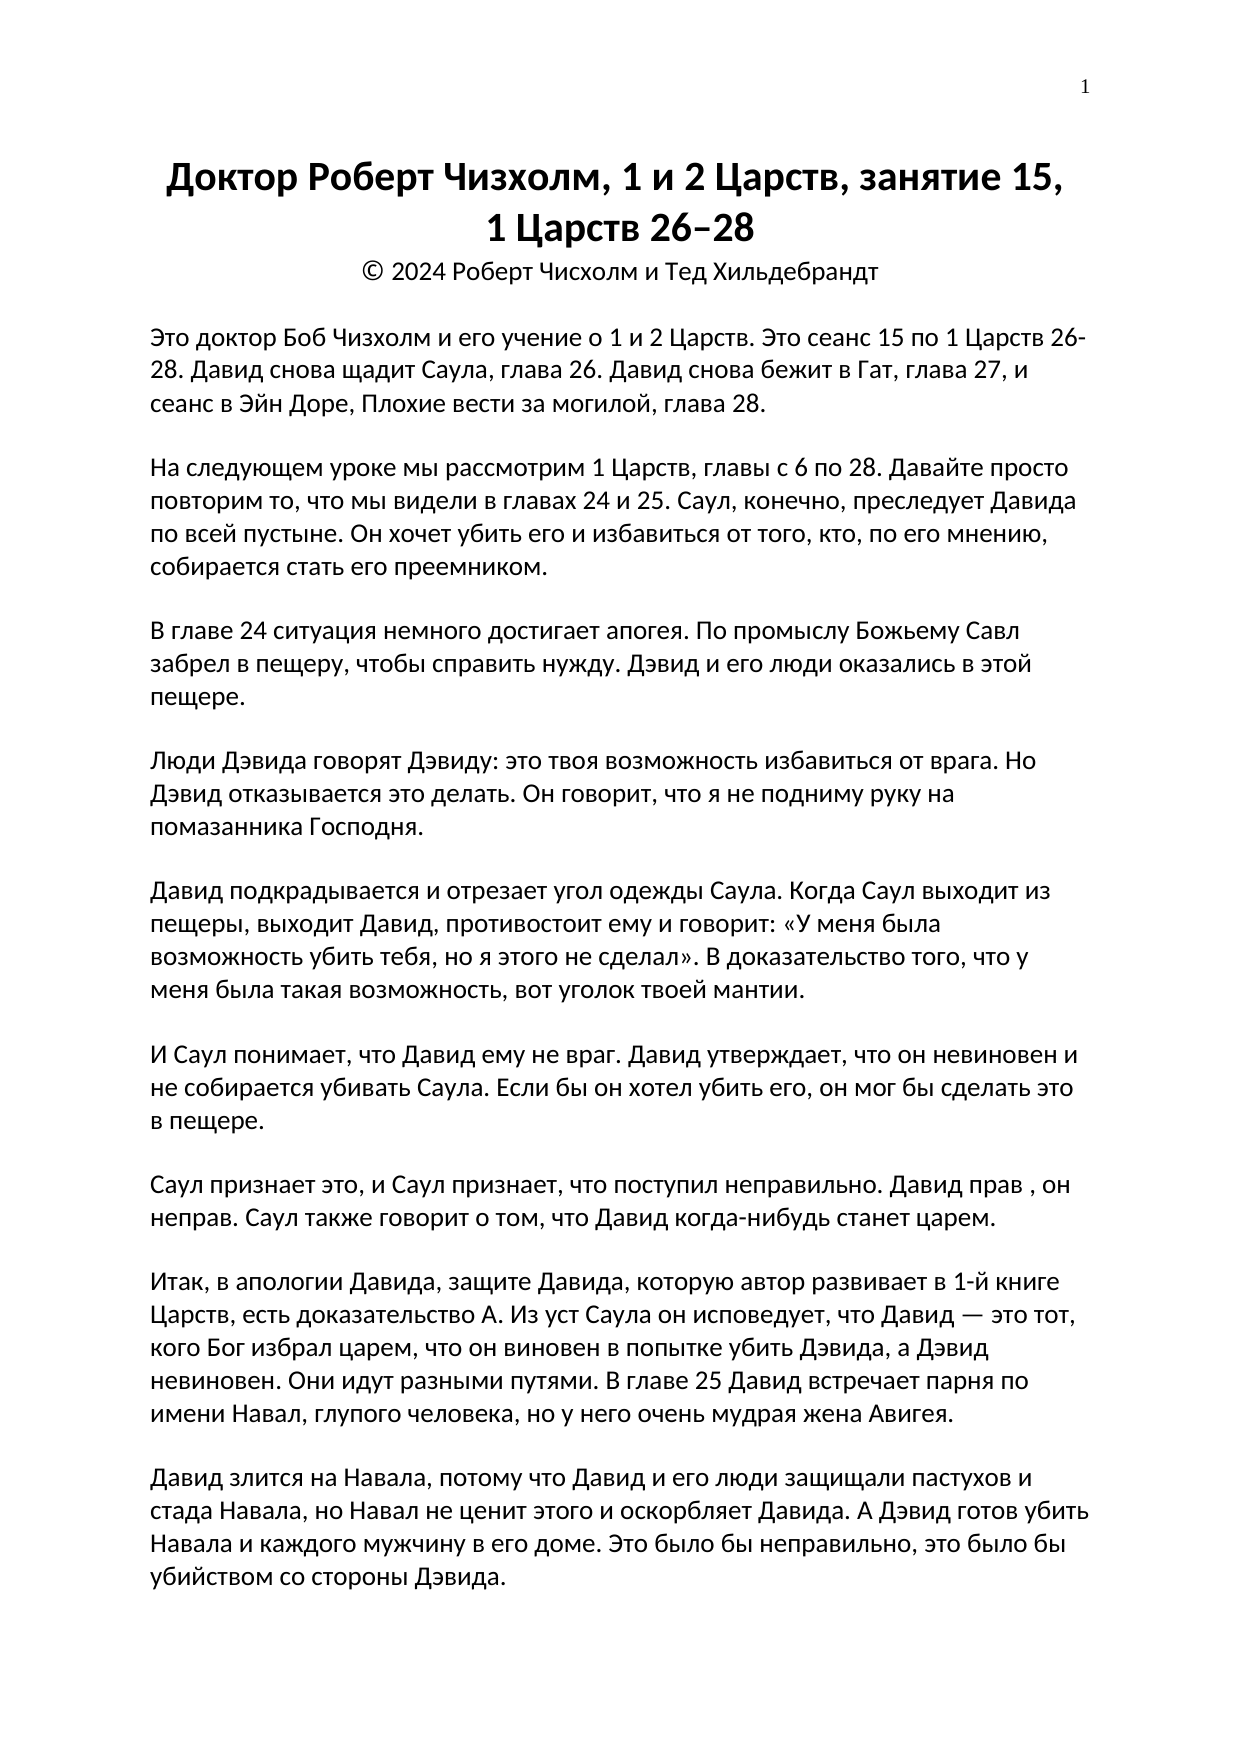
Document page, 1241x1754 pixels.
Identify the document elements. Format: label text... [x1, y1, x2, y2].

text Давид злится на Навала, потому что Давид и его люди защищали пастухов и стада Навала, но Навал не ценит этого и оскорбляет Давида. А Дэвид готов убить Навала и каждого мужчину в его доме. Это было бы неправильно, это было бы убийством со стороны Дэвида. [150, 1460, 1090, 1592]
text Доктор Роберт Чизхолм, 1 и 2 Царств, занятие 15, 1 Царств 26–28 [150, 150, 1090, 252]
text Это доктор Боб Чизхолм и его учение о 1 и 2 Царств. Это сеанс 15 по 1 Царств 26-28. Давид снова щадит Саула, глава 26. Давид снова бежит в Гат, глава 27, и сеанс в Эйн Доре, Плохие вести за могилой, глава 28. [150, 320, 1090, 419]
text Саул признает это, и Саул признает, что поступил неправильно. Давид прав , он неправ. Саул также говорит о том, что Давид когда-нибудь станет царем. [150, 1167, 1090, 1233]
text Давид подкрадывается и отрезает угол одежды Саула. Когда Саул выходит из пещеры, выходит Давид, противостоит ему и говорит: «У меня была возможность убить тебя, но я этого не сделал». В доказательство того, что у меня была такая возможность, вот уголок твоей мантии. [150, 873, 1090, 1006]
text В главе 24 ситуация немного достигает апогея. По промыслу Божьему Савл забрел в пещеру, чтобы справить нужду. Дэвид и его люди оказались в этой пещере. [150, 613, 1090, 712]
text © 2024 Роберт Чисхолм и Тед Хильдебрандт [150, 252, 1090, 288]
text Итак, в апологии Давида, защите Давида, которую автор развивает в 1-й книге Царств, есть доказательство А. Из уст Саула он исповедует, что Давид — это тот, кого Бог избрал царем, что он виновен в попытке убить Дэвида, а Дэвид невиновен. Они идут разными путями. В главе 25 Давид встречает парня по имени Навал, глупого человека, но у него очень мудрая жена Авигея. [150, 1264, 1090, 1429]
text И Саул понимает, что Давид ему не враг. Давид утверждает, что он невиновен и не собирается убивать Саула. Если бы он хотел убить его, он мог бы сделать это в пещере. [150, 1037, 1090, 1136]
text На следующем уроке мы рассмотрим 1 Царств, главы с 6 по 28. Давайте просто повторим то, что мы видели в главах 24 и 25. Саул, конечно, преследует Давида по всей пустыне. Он хочет убить его и избавиться от того, кто, по его мнению, собирается стать его преемником. [150, 450, 1090, 582]
text Люди Дэвида говорят Дэвиду: это твоя возможность избавиться от врага. Но Дэвид отказывается это делать. Он говорит, что я не подниму руку на помазанника Господня. [150, 743, 1090, 842]
